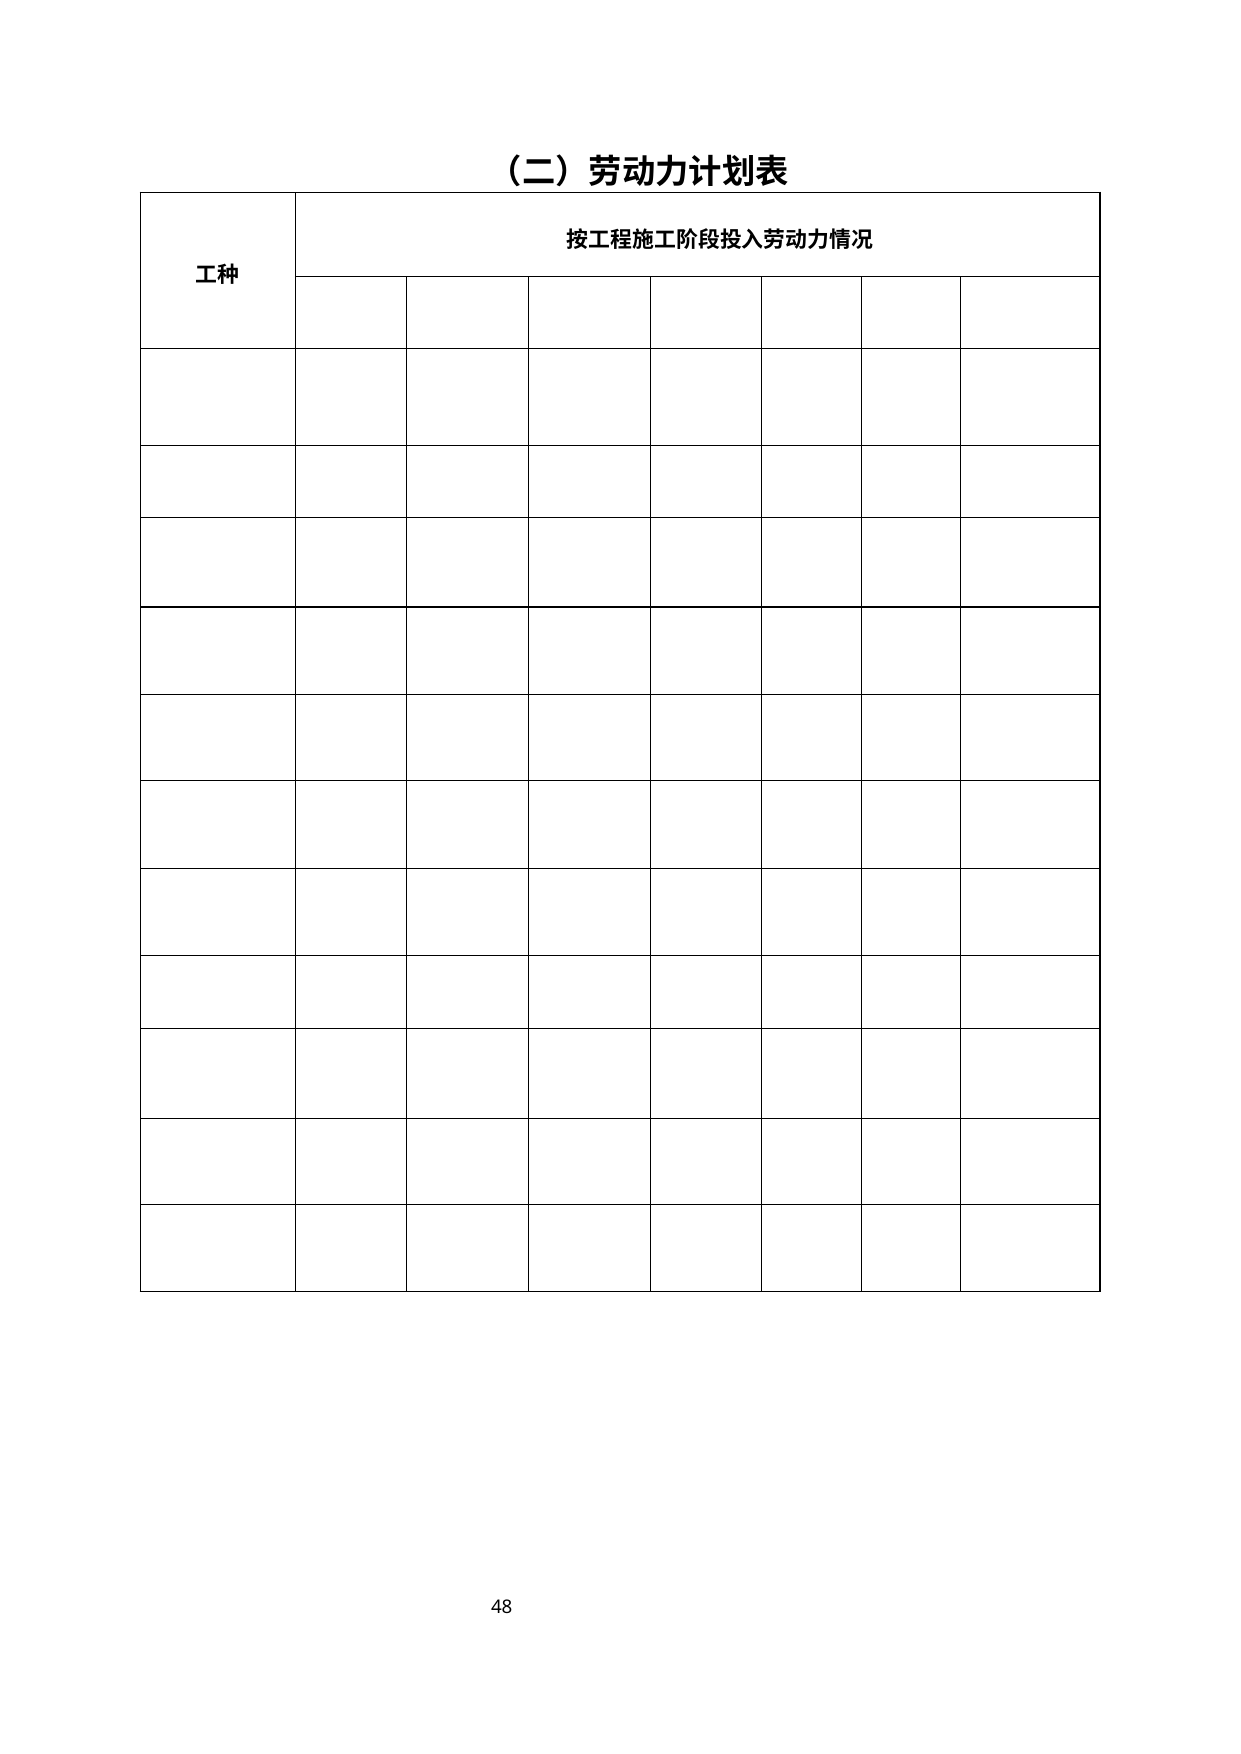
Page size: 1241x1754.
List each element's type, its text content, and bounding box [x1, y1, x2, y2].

table_cell [529, 781, 650, 868]
text （二）劳动力计划表 [187, 150, 1053, 192]
table_cell [296, 1029, 406, 1117]
table_cell [296, 277, 406, 348]
table_cell [407, 1205, 528, 1291]
table_cell [407, 695, 528, 780]
table_cell [529, 608, 650, 694]
table_cell [529, 695, 650, 780]
table_cell [407, 608, 528, 694]
table_cell [862, 608, 960, 694]
table_cell [651, 781, 761, 868]
table_cell [762, 781, 861, 868]
table_cell [296, 608, 406, 694]
table_cell [529, 1029, 650, 1117]
table_cell [141, 349, 295, 445]
table_cell [529, 956, 650, 1028]
table_cell [141, 1205, 295, 1291]
table_cell [762, 1029, 861, 1117]
table_cell [651, 1119, 761, 1203]
table_cell [762, 1119, 861, 1203]
table_cell [762, 608, 861, 694]
table_cell [651, 277, 761, 348]
table_cell [141, 518, 295, 606]
table_cell [651, 1029, 761, 1117]
table_cell [407, 349, 528, 445]
table_cell [529, 1119, 650, 1203]
table_cell [141, 869, 295, 955]
table_cell [407, 277, 528, 348]
table_cell [141, 1119, 295, 1203]
table_cell [529, 277, 650, 348]
table_cell [407, 446, 528, 517]
table_cell [407, 518, 528, 606]
table_cell [529, 869, 650, 955]
table_cell [762, 277, 861, 348]
table_cell [407, 956, 528, 1028]
table_header 工种 [141, 193, 295, 348]
table_cell [961, 446, 1099, 517]
table_cell [141, 695, 295, 780]
table_cell [296, 956, 406, 1028]
table_cell [862, 446, 960, 517]
table_cell [141, 956, 295, 1028]
table_cell [296, 518, 406, 606]
table_cell [651, 869, 761, 955]
table_cell [651, 608, 761, 694]
table_cell [762, 1205, 861, 1291]
table_cell [762, 956, 861, 1028]
table_header 按工程施工阶段投入劳动力情况 [296, 193, 1099, 276]
table_cell [651, 446, 761, 517]
table_cell [651, 518, 761, 606]
table_cell [762, 695, 861, 780]
table_cell [296, 781, 406, 868]
table_cell [961, 349, 1099, 445]
table_cell [762, 518, 861, 606]
table_cell [961, 1119, 1099, 1203]
table_cell [651, 956, 761, 1028]
table_cell [862, 1119, 960, 1203]
table_cell [407, 1119, 528, 1203]
table_cell [529, 349, 650, 445]
table_cell [296, 1119, 406, 1203]
table_cell [651, 349, 761, 445]
table_cell [529, 1205, 650, 1291]
table_cell [961, 518, 1099, 606]
table_cell [862, 1029, 960, 1117]
table_cell [961, 1205, 1099, 1291]
table_cell [141, 446, 295, 517]
table_cell [961, 781, 1099, 868]
table_cell [762, 869, 861, 955]
table_cell [296, 869, 406, 955]
table_cell [961, 869, 1099, 955]
table_cell [407, 869, 528, 955]
table_cell [407, 1029, 528, 1117]
table_cell [407, 781, 528, 868]
table_cell [651, 1205, 761, 1291]
table_cell [862, 695, 960, 780]
table_cell [141, 1029, 295, 1117]
table_cell [862, 277, 960, 348]
table_cell [296, 695, 406, 780]
table_cell [862, 518, 960, 606]
table_cell [762, 446, 861, 517]
table_cell [296, 349, 406, 445]
table_cell [961, 695, 1099, 780]
table_cell [141, 608, 295, 694]
table_cell [296, 1205, 406, 1291]
table_cell [296, 446, 406, 517]
table_cell [651, 695, 761, 780]
table_cell [529, 518, 650, 606]
table_cell [141, 781, 295, 868]
table_cell [529, 446, 650, 517]
table_cell [961, 1029, 1099, 1117]
table_cell [862, 349, 960, 445]
table_cell [862, 1205, 960, 1291]
table_cell [961, 608, 1099, 694]
table_cell [961, 277, 1099, 348]
table_cell [862, 781, 960, 868]
table_cell [961, 956, 1099, 1028]
table_cell [862, 869, 960, 955]
table_cell [862, 956, 960, 1028]
table_cell [762, 349, 861, 445]
